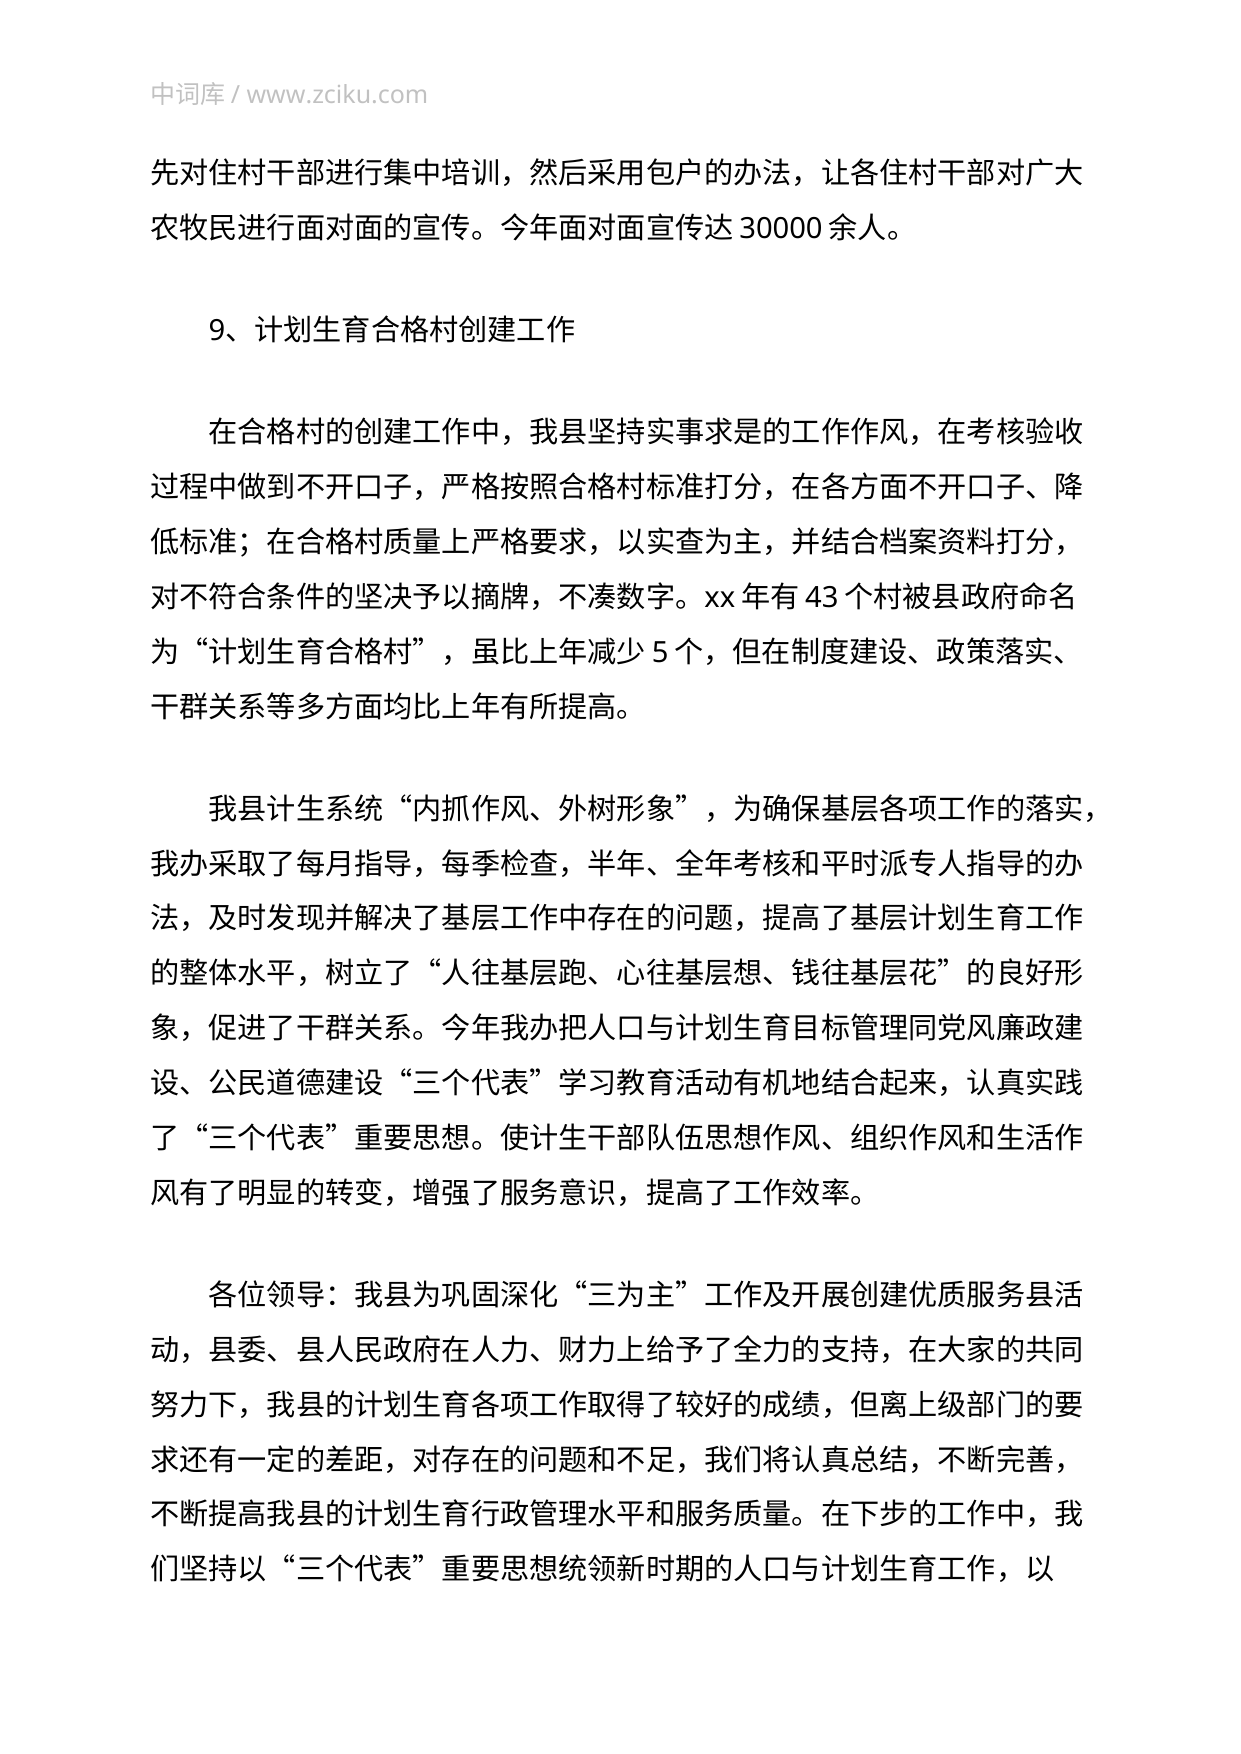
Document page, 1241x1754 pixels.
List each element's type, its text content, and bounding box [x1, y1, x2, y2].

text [150, 1271, 1090, 1588]
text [150, 150, 1090, 247]
text 我县计生系统“内抓作风、外树形象”，为确保基层各项工作的落实，我办采取了每月指导，每季检查，半年、全年考核和平时派专人指导的办法，及时发现并解决了基层工作中存在的问题，提高了基层计划生育工作的整体水平，树立了“人往基层跑、心往基层想、钱往基层花”的良好形象，促进了干群关系。今年我办把人口与计划生育目标管理同党风廉政建设、公民道德建设“三个代表”学习教育活动有机地结合起来，认真实践了“三个代表”重要思想。使计生干部队伍思想作风、组织作风和生活作风有了明显的转变，增强了服务意识，提高了工作效率。 [150, 785, 1090, 1212]
text 9、计划生育合格村创建工作 [150, 307, 1090, 349]
text 在合格村的创建工作中，我县坚持实事求是的工作作风，在考核验收过程中做到不开口子，严格按照合格村标准打分，在各方面不开口子、降低标准；在合格村质量上严格要求，以实查为主，并结合档案资料打分，对不符合条件的坚决予以摘牌，不凑数字。xx年有43个村被县政府命名为“计划生育合格村”，虽比上年减少5个，但在制度建设、政策落实、干群关系等多方面均比上年有所提高。 [150, 409, 1090, 726]
